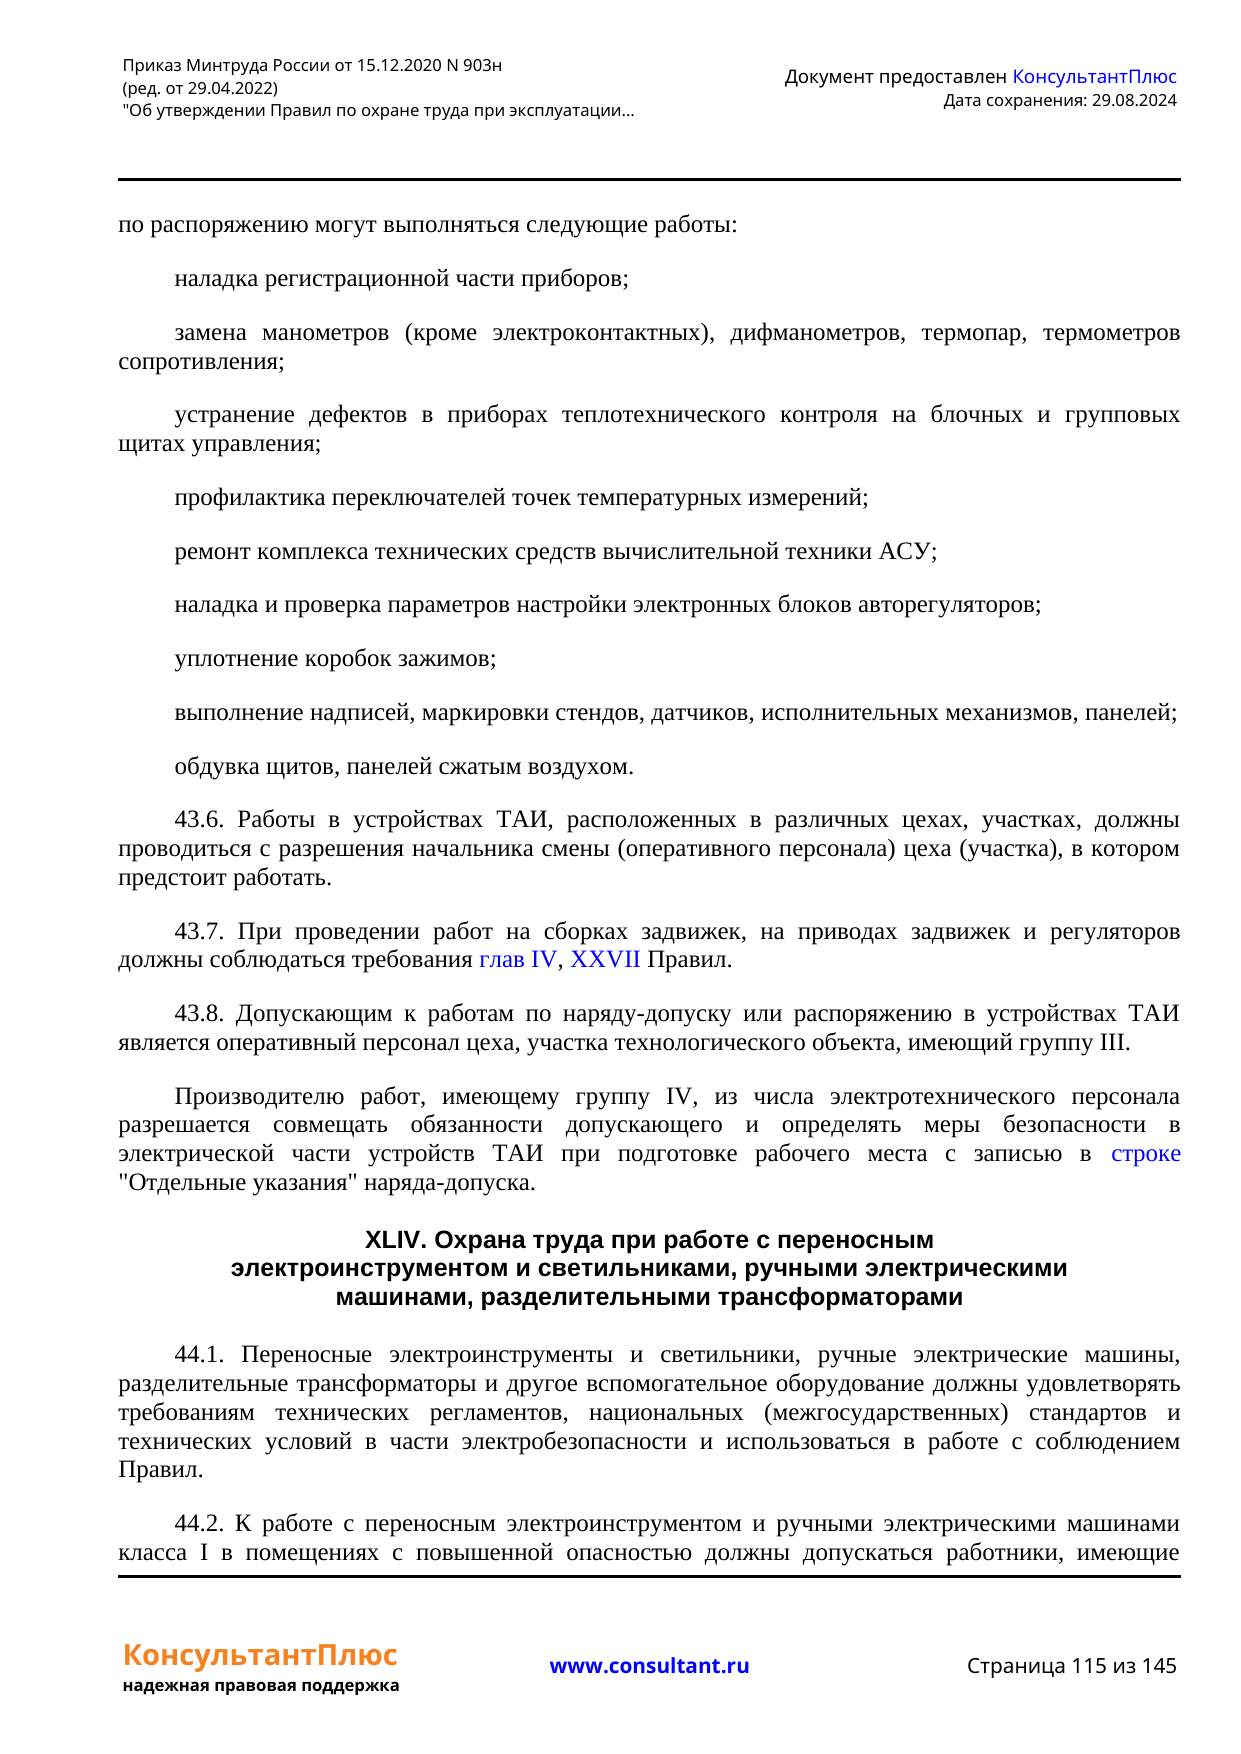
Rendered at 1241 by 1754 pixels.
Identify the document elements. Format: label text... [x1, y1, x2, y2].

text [118, 209, 1181, 238]
text Производителю работ, имеющему группу IV, из числа электротехнического персонала разрешается совмещать обязанности допускающего и определять меры безопасности в электрической части устройств ТАИ при подготовке рабочего места с записью в строке "Отдельные указания" наряда-допуска. [118, 1081, 1181, 1196]
text 43.8. Допускающим к работам по наряду-допуску или распоряжению в устройствах ТАИ является оперативный персонал цеха, участка технологического объекта, имеющий группу III. [118, 998, 1181, 1056]
text устранение дефектов в приборах теплотехнического контроля на блочных и групповых щитах управления; [118, 399, 1181, 457]
text 44.1. Переносные электроинструменты и светильники, ручные электрические машины, разделительные трансформаторы и другое вспомогательное оборудование должны удовлетворять требованиям технических регламентов, национальных (межгосударственных) стандартов и технических условий в части электробезопасности и использоваться в работе с соблюдением Правил. [118, 1339, 1181, 1483]
text уплотнение коробок зажимов; [118, 643, 1181, 672]
text 43.7. При проведении работ на сборках задвижек, на приводах задвижек и регуляторов должны соблюдаться требования глав IV, XXVII Правил. [118, 916, 1181, 973]
title электроинструментом и светильниками, ручными электрическими [118, 1253, 1181, 1282]
text ремонт комплекса технических средств вычислительной техники АСУ; [118, 536, 1181, 564]
text замена манометров (кроме электроконтактных), дифманометров, термопар, термометров сопротивления; [118, 317, 1181, 374]
text выполнение надписей, маркировки стендов, датчиков, исполнительных механизмов, панелей; [118, 697, 1181, 726]
text обдувка щитов, панелей сжатым воздухом. [118, 751, 1181, 779]
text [118, 1508, 1181, 1566]
text наладка регистрационной части приборов; [118, 263, 1181, 292]
title XLIV. Охрана труда при работе с переносным [118, 1224, 1181, 1253]
text профилактика переключателей точек температурных измерений; [118, 482, 1181, 511]
text 43.6. Работы в устройствах ТАИ, расположенных в различных цехах, участках, должны проводиться с разрешения начальника смены (оперативного персонала) цеха (участка), в котором предстоит работать. [118, 804, 1181, 891]
text наладка и проверка параметров настройки электронных блоков авторегуляторов; [118, 589, 1181, 618]
title машинами, разделительными трансформаторами [118, 1282, 1181, 1311]
